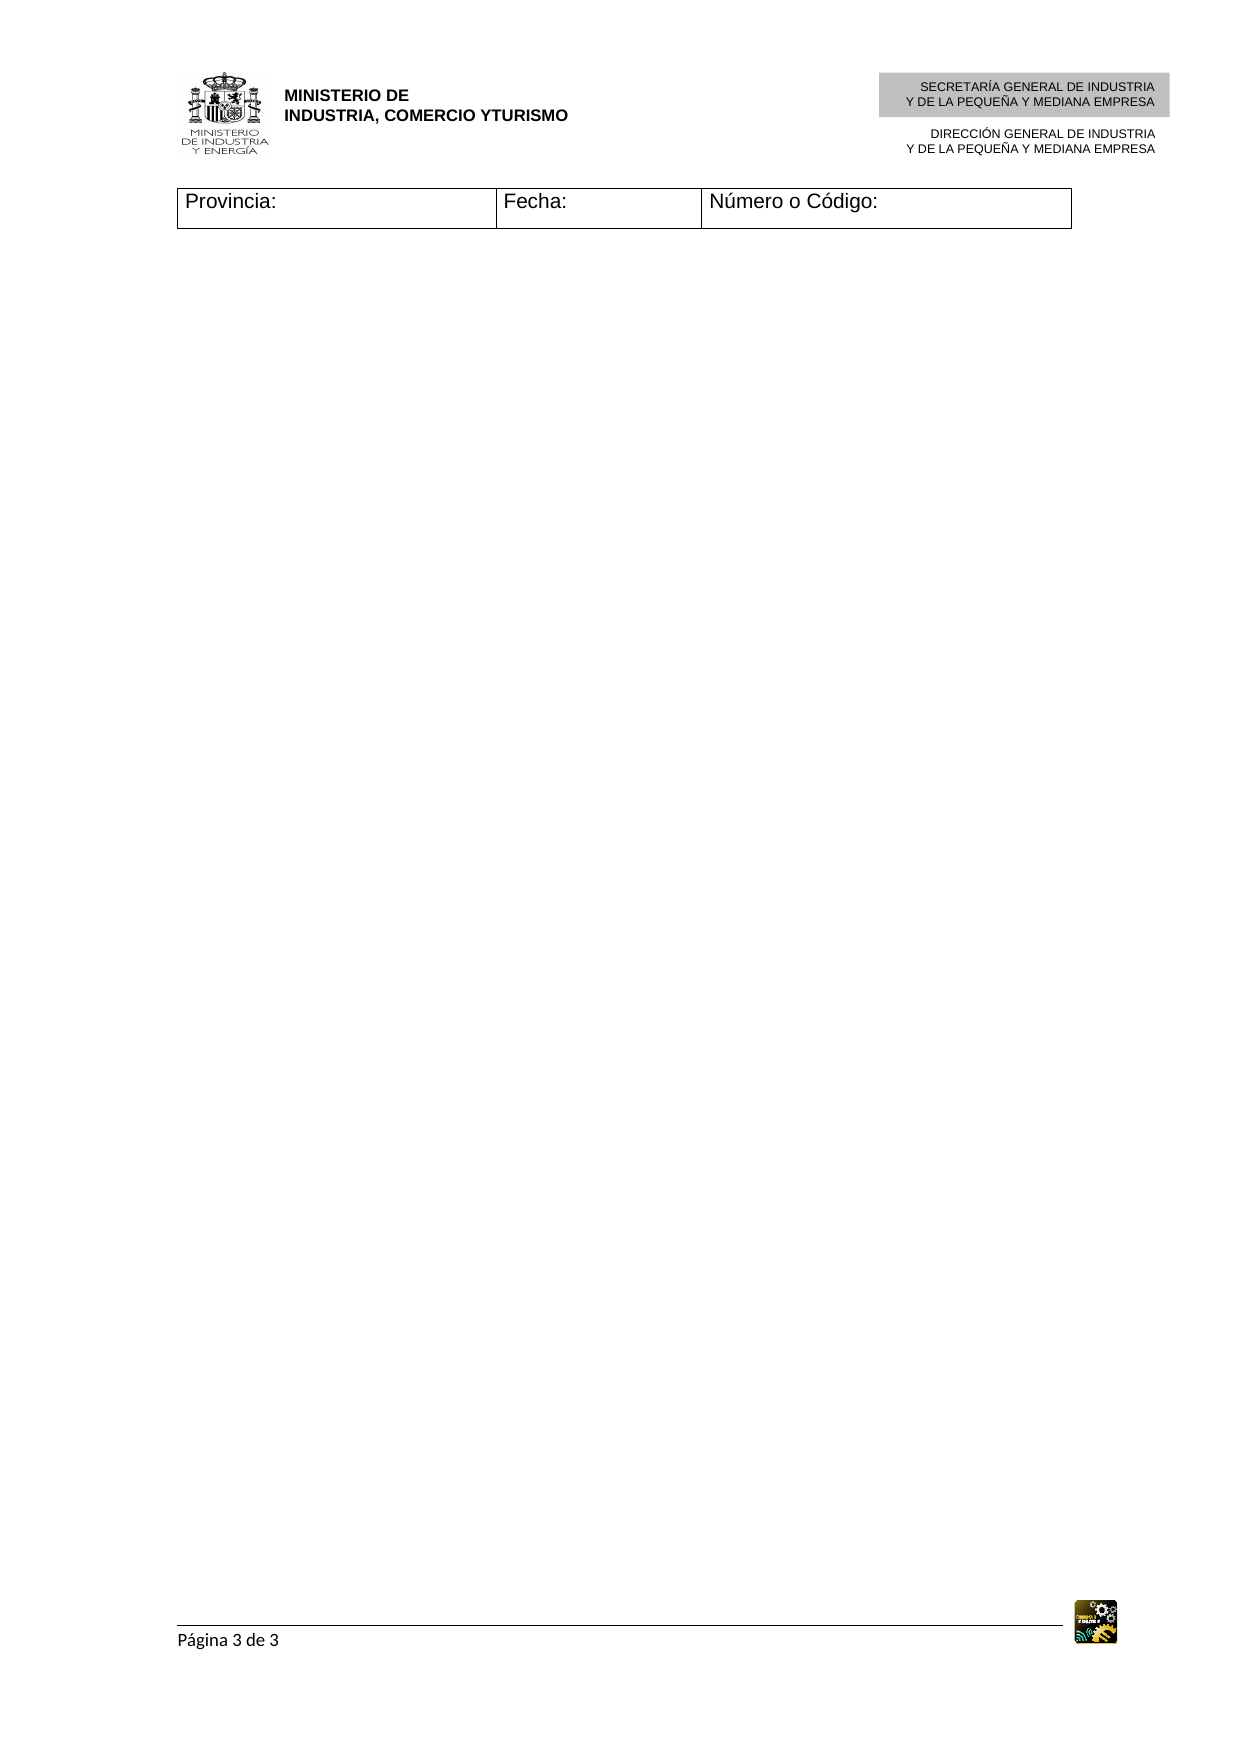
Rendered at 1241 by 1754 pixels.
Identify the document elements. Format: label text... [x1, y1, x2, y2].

picture [1074, 1600, 1118, 1644]
table_cell Provincia: [178, 189, 496, 228]
table_cell Número o Código: [702, 189, 1071, 228]
picture [177, 72, 271, 156]
table_cell Fecha: [497, 189, 701, 228]
